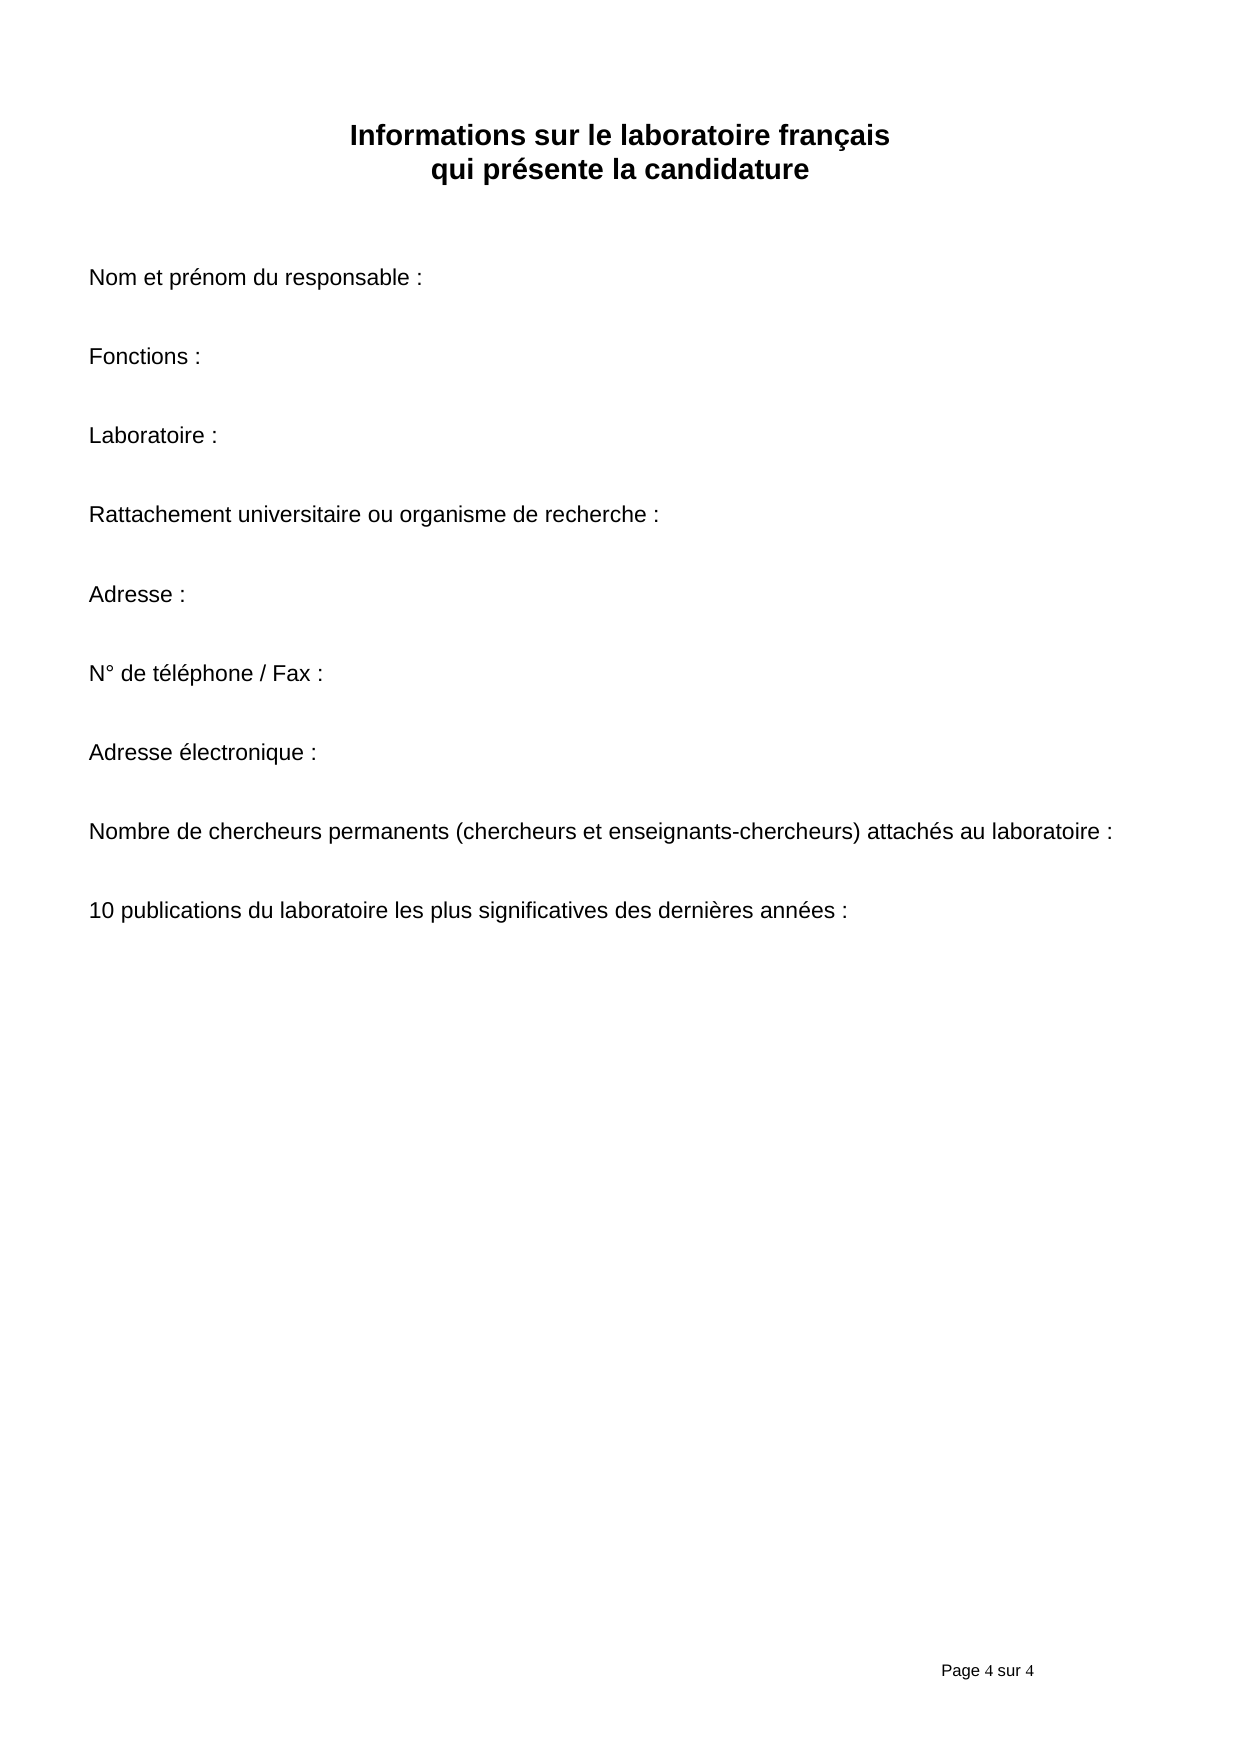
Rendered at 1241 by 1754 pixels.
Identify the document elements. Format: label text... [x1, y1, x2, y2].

text Rattachement universitaire ou organisme de recherche : [89, 501, 1152, 528]
text Adresse électronique : [89, 739, 1152, 765]
text Nombre de chercheurs permanents (chercheurs et enseignants-chercheurs) attachés au laboratoire : [89, 818, 1152, 844]
text N° de téléphone / Fax : [89, 659, 1152, 686]
text 10 publications du laboratoire les plus significatives des dernières années : [89, 897, 1152, 923]
text Informations sur le laboratoire français [89, 118, 1152, 152]
text Laboratoire : [89, 422, 1152, 449]
text qui présente la candidature [89, 152, 1152, 185]
text Nom et prénom du responsable : [89, 264, 1152, 291]
text Fonctions : [89, 343, 1152, 370]
text Adresse : [89, 581, 1152, 607]
